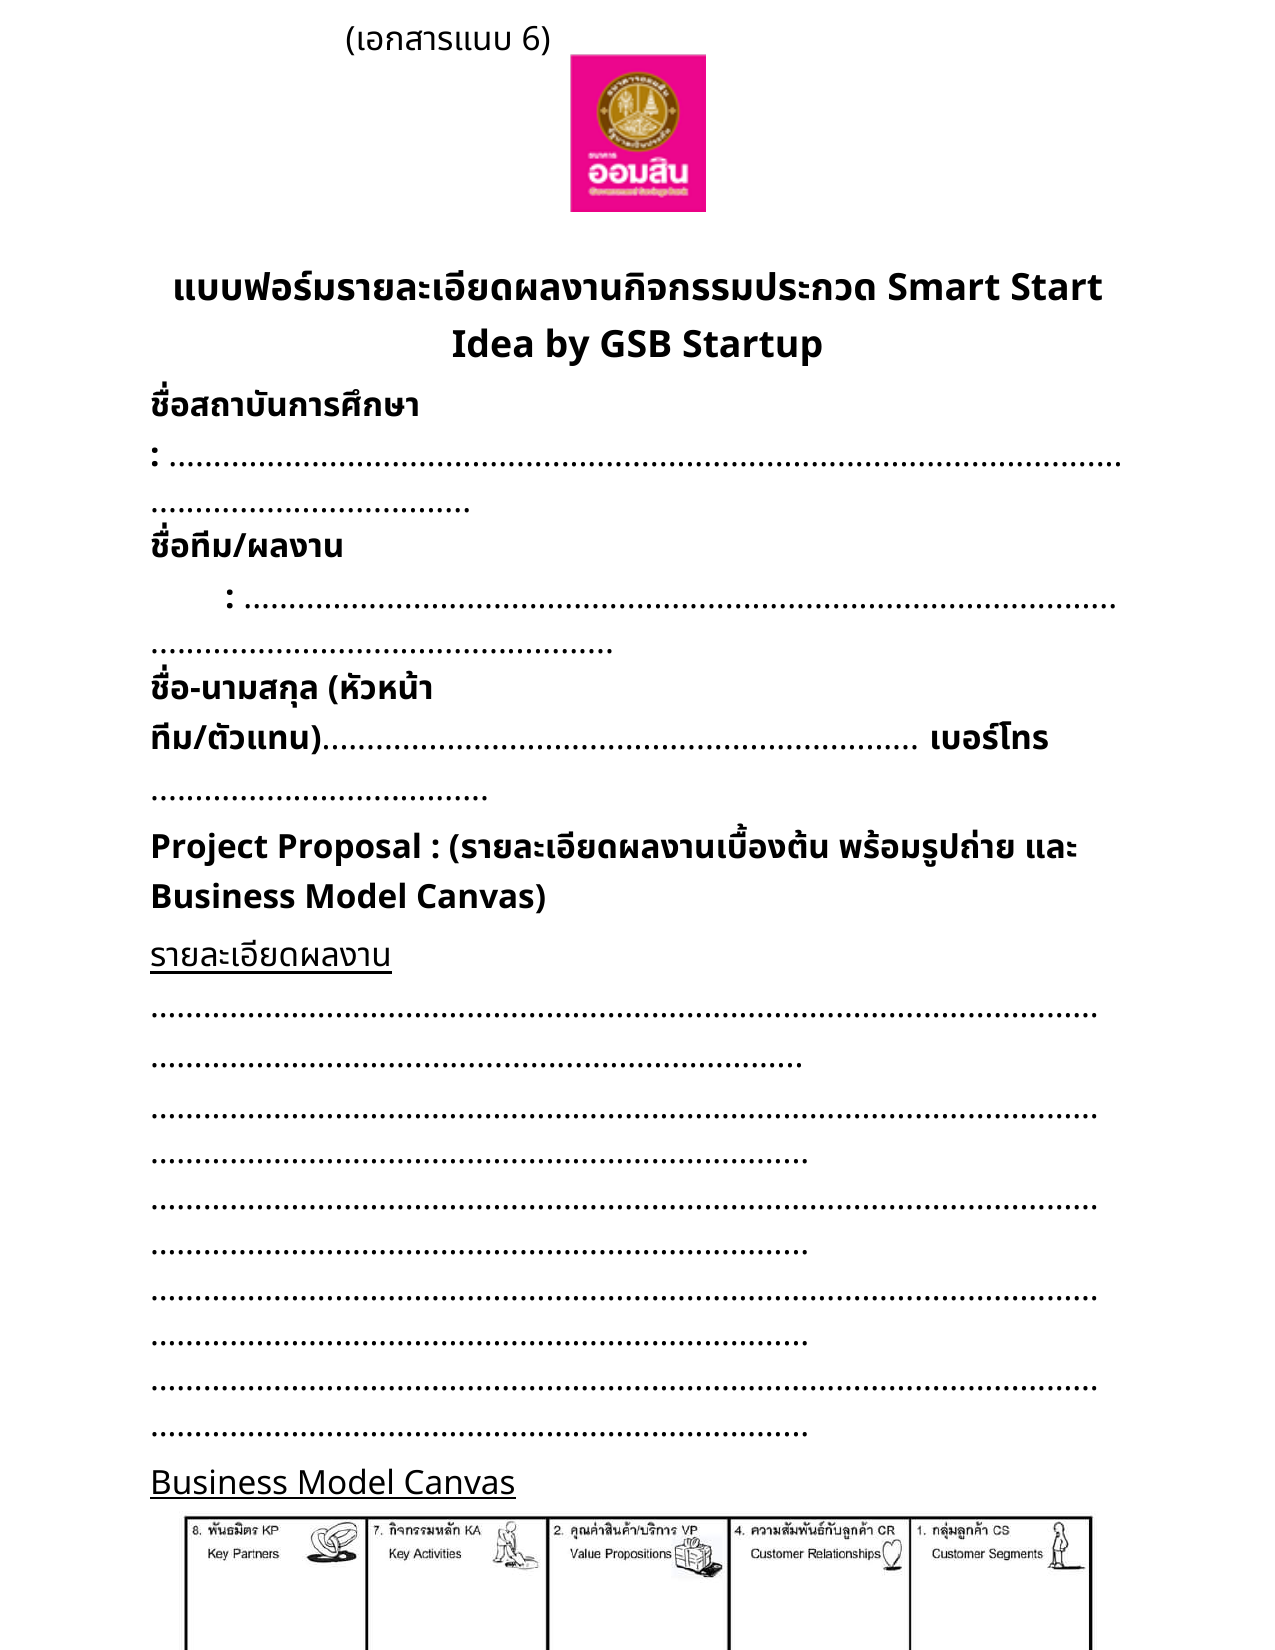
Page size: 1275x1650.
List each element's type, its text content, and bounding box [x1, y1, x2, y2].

text Business Model Canvas [150, 1458, 1125, 1504]
text ชื่อ-นามสกุล (หัวหน้าทีม/ตัวแทน)................................................................... เบอร์โทร ...................................... [150, 663, 1125, 810]
text ………………………………………………………………………………………………………………………………………………………………... [150, 1264, 1125, 1355]
picture [569, 53, 706, 212]
text แบบฟอร์มรายละเอียดผลงานกิจกรรมประกวด Smart Start Idea by GSB Startup [150, 260, 1125, 368]
text ………………………………………………………………………………………………………………………………………………………………... [150, 1083, 1125, 1173]
text ชื่อสถาบันการศึกษา : ............................................................................................................................................... [150, 381, 1125, 522]
picture [168, 1505, 1107, 1650]
text (เอกสารแนบ 6) [150, 15, 1125, 65]
text ………………………………………………………………………………………………………………………………………………………………... [150, 1355, 1125, 1446]
text ชื่อทีม/ผลงาน : ...................................................................................................................................................... [150, 522, 1125, 663]
text รายละเอียดผลงาน …………………………………………………………………………………………………………………………....................…………………... [150, 931, 1125, 1083]
text ………………………………………………………………………………………………………………………………………………………………... [150, 1173, 1125, 1264]
text Project Proposal : (รายละเอียดผลงานเบื้องต้น พร้อมรูปถ่าย และ Business Model Canvas) [150, 823, 1125, 919]
